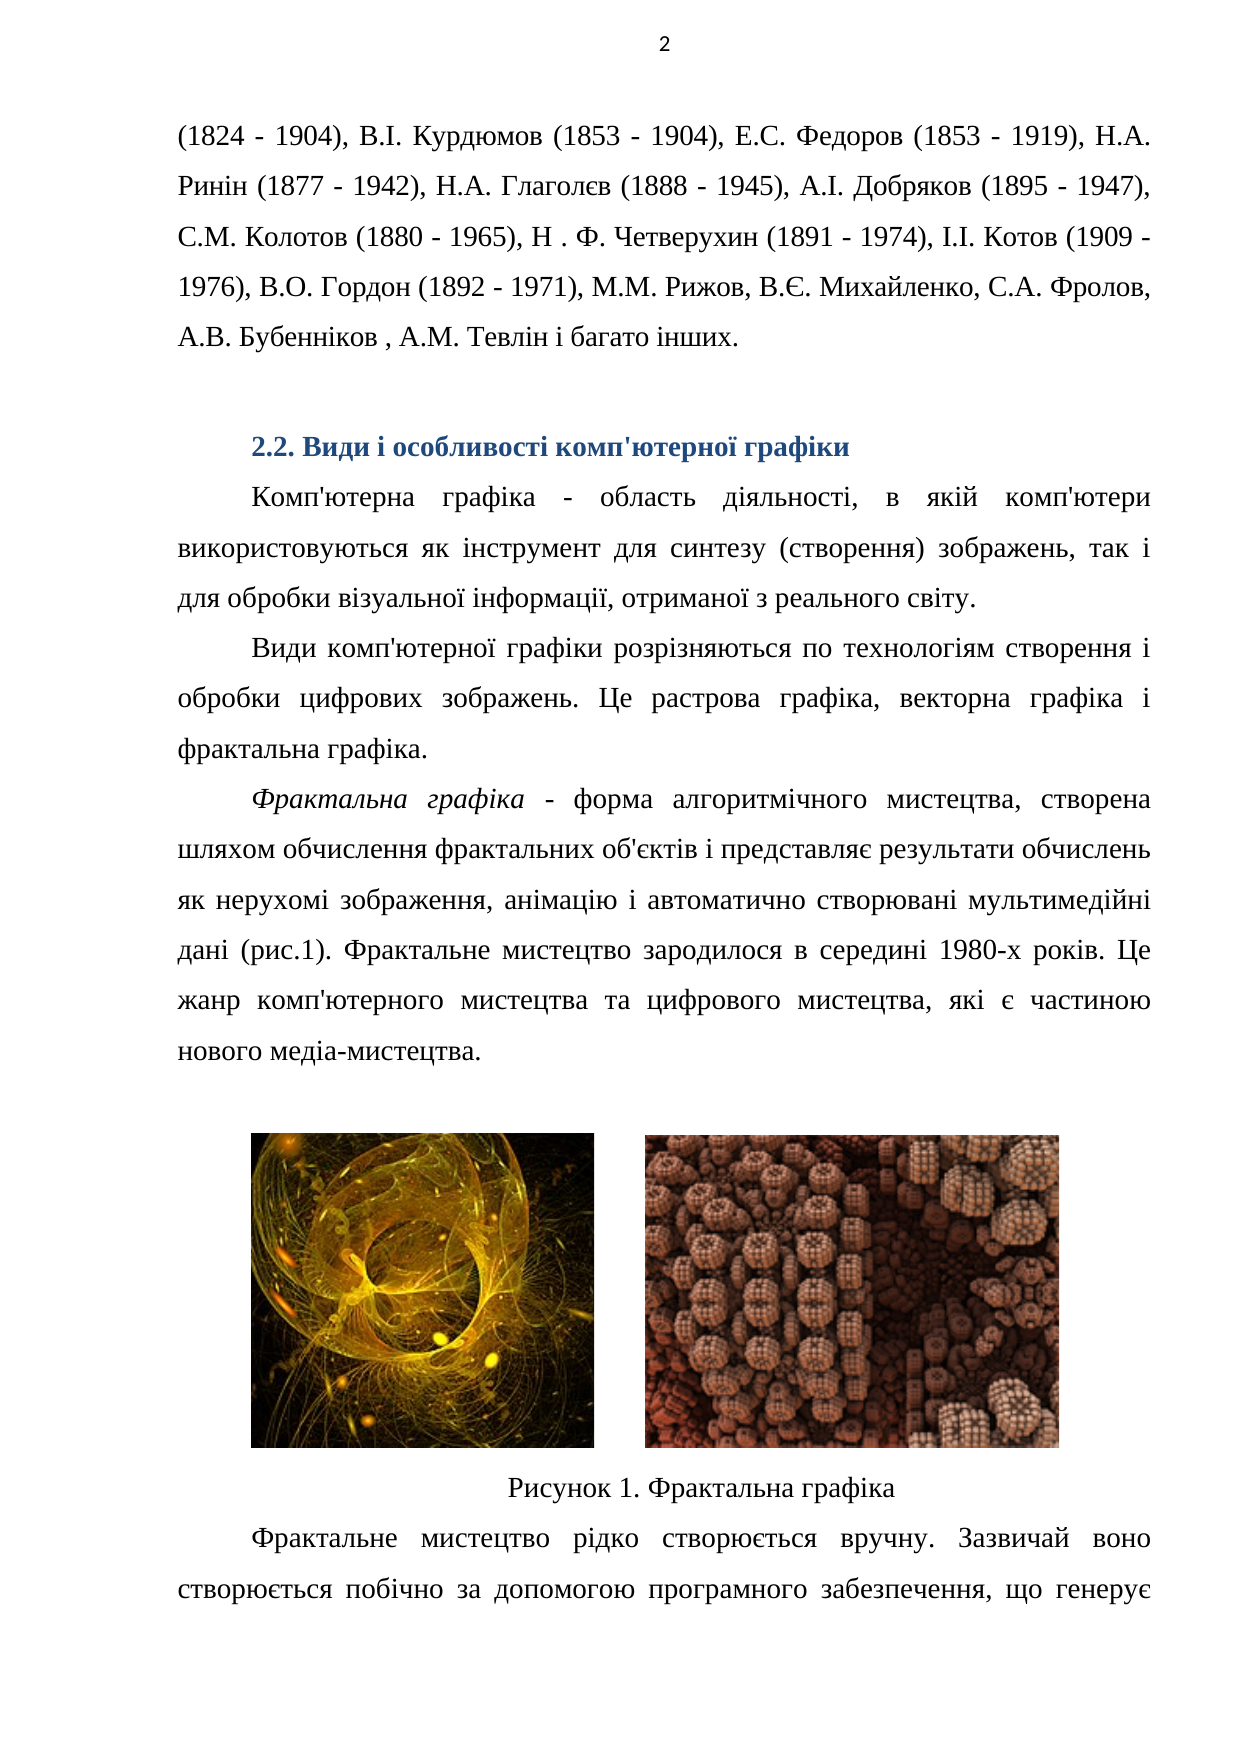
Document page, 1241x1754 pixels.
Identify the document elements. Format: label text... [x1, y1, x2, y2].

text 2.2. Види і особливості комп'ютерної графіки [177, 429, 1152, 463]
text Фрактальна графіка - форма алгоритмічного мистецтва, створена шляхом обчислення фрактальних об'єктів і представляє результати обчислень як нерухомі зображення, анімацію і автоматично створювані мультимедійні дані (рис.1). Фрактальне мистецтво зародилося в середині 1980-х років. Це жанр комп'ютерного мистецтва та цифрового мистецтва, які є частиною нового медіа-мистецтва. [177, 781, 1152, 1066]
picture [251, 1133, 595, 1448]
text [177, 118, 1152, 353]
text Комп'ютерна графіка - область діяльності, в якій комп'ютери використовуються як інструмент для синтезу (створення) зображень, так і для обробки візуальної інформації, отриманої з реального світу. [177, 479, 1152, 613]
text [177, 1521, 1152, 1604]
text Види комп'ютерної графіки розрізняються по технологіям створення і обробки цифрових зображень. Це растрова графіка, векторна графіка і фрактальна графіка. [177, 630, 1152, 764]
text Рисунок 1. Фрактальна графіка [177, 1470, 1152, 1504]
picture [645, 1135, 1060, 1448]
